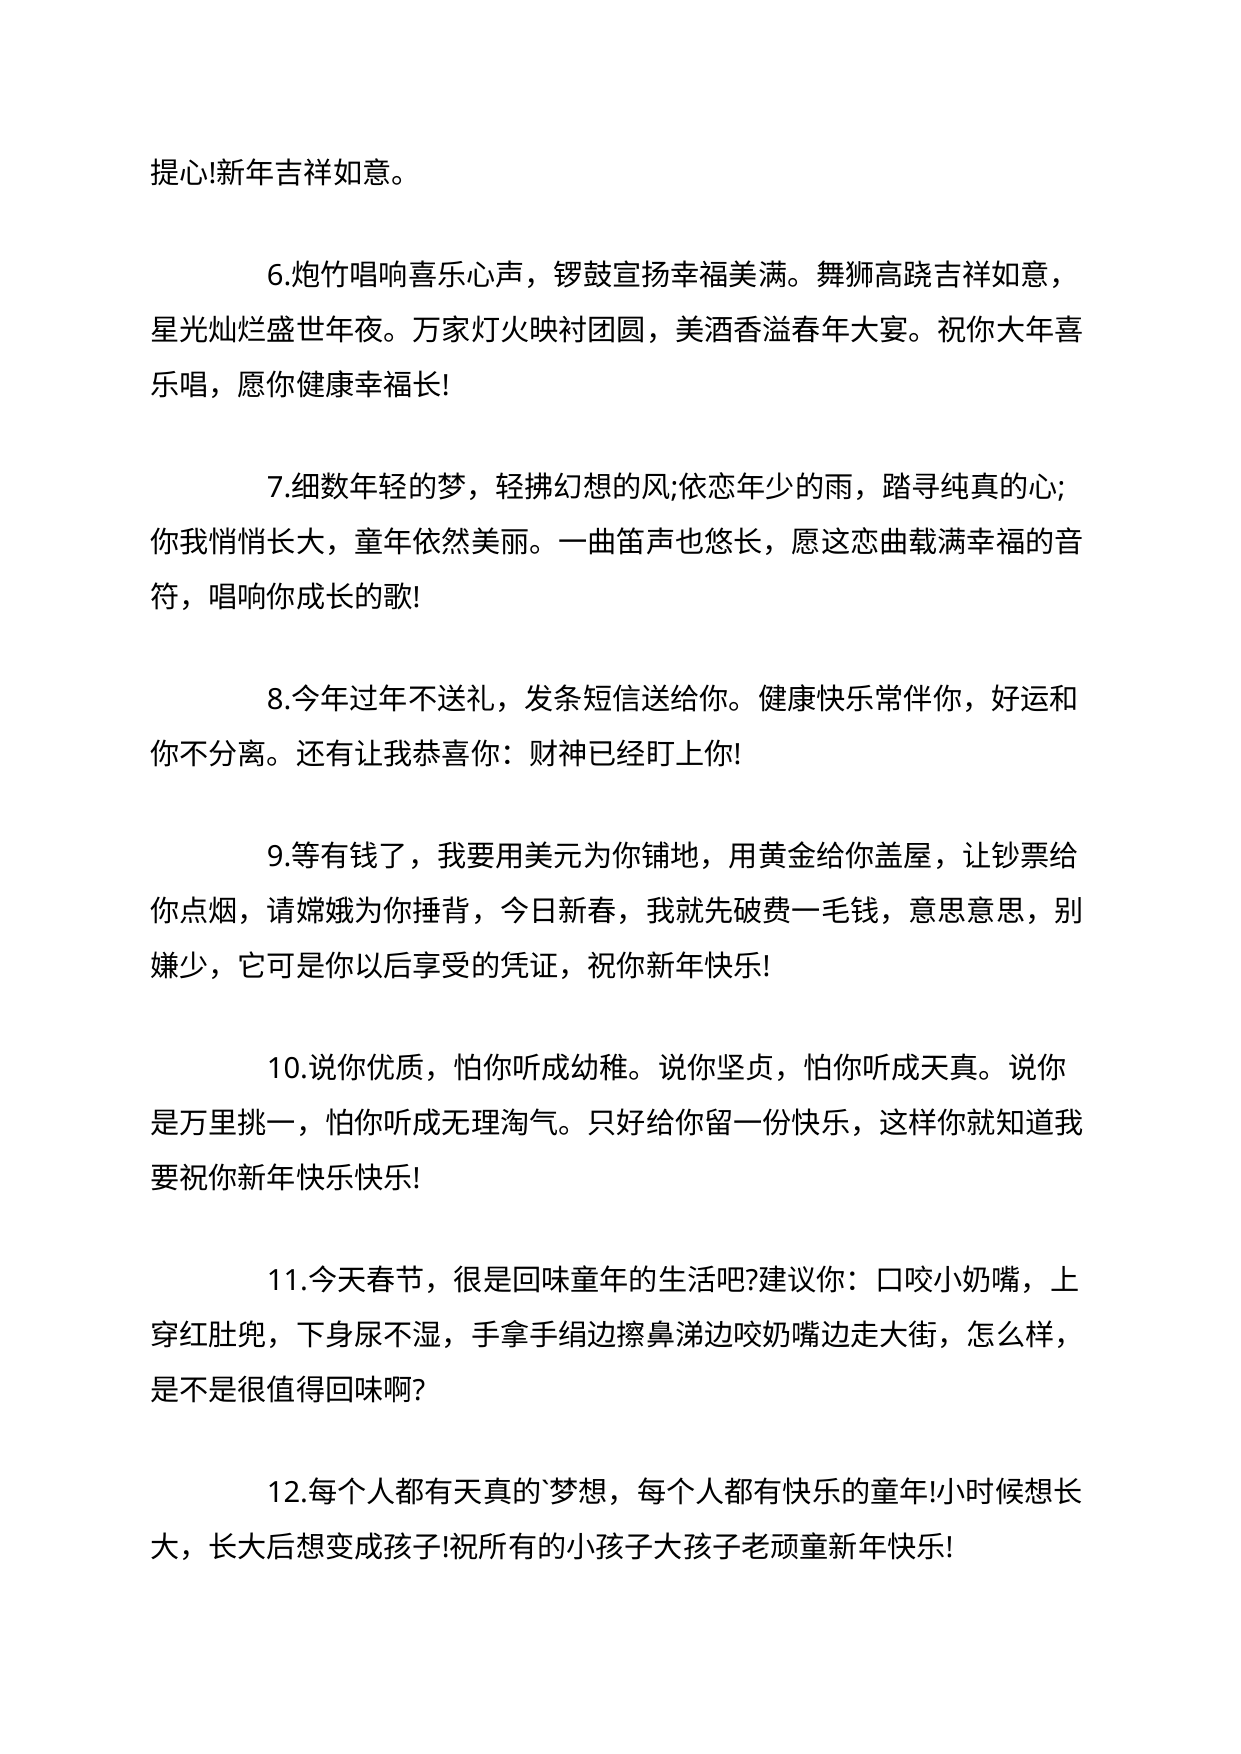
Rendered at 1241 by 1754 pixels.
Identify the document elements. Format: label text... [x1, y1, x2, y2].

text 6.炮竹唱响喜乐心声，锣鼓宣扬幸福美满。舞狮高跷吉祥如意，星光灿烂盛世年夜。万家灯火映衬团圆，美酒香溢春年大宴。祝你大年喜乐唱，愿你健康幸福长! [150, 252, 1090, 404]
text 9.等有钱了，我要用美元为你铺地，用黄金给你盖屋，让钞票给你点烟，请嫦娥为你捶背，今日新春，我就先破费一毛钱，意思意思，别嫌少，它可是你以后享受的凭证，祝你新年快乐! [150, 833, 1090, 985]
text 8.今年过年不送礼，发条短信送给你。健康快乐常伴你，好运和你不分离。还有让我恭喜你：财神已经盯上你! [150, 676, 1090, 773]
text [150, 150, 1090, 192]
text 10.说你优质，怕你听成幼稚。说你坚贞，怕你听成天真。说你是万里挑一，怕你听成无理淘气。只好给你留一份快乐，这样你就知道我要祝你新年快乐快乐! [150, 1044, 1090, 1197]
text 12.每个人都有天真的`梦想，每个人都有快乐的童年!小时候想长大，长大后想变成孩子!祝所有的小孩子大孩子老顽童新年快乐! [150, 1468, 1090, 1566]
text 7.细数年轻的梦，轻拂幻想的风;依恋年少的雨，踏寻纯真的心;你我悄悄长大，童年依然美丽。一曲笛声也悠长，愿这恋曲载满幸福的音符，唱响你成长的歌! [150, 464, 1090, 616]
text 11.今天春节，很是回味童年的生活吧?建议你：口咬小奶嘴，上穿红肚兜，下身尿不湿，手拿手绢边擦鼻涕边咬奶嘴边走大街，怎么样，是不是很值得回味啊? [150, 1256, 1090, 1409]
